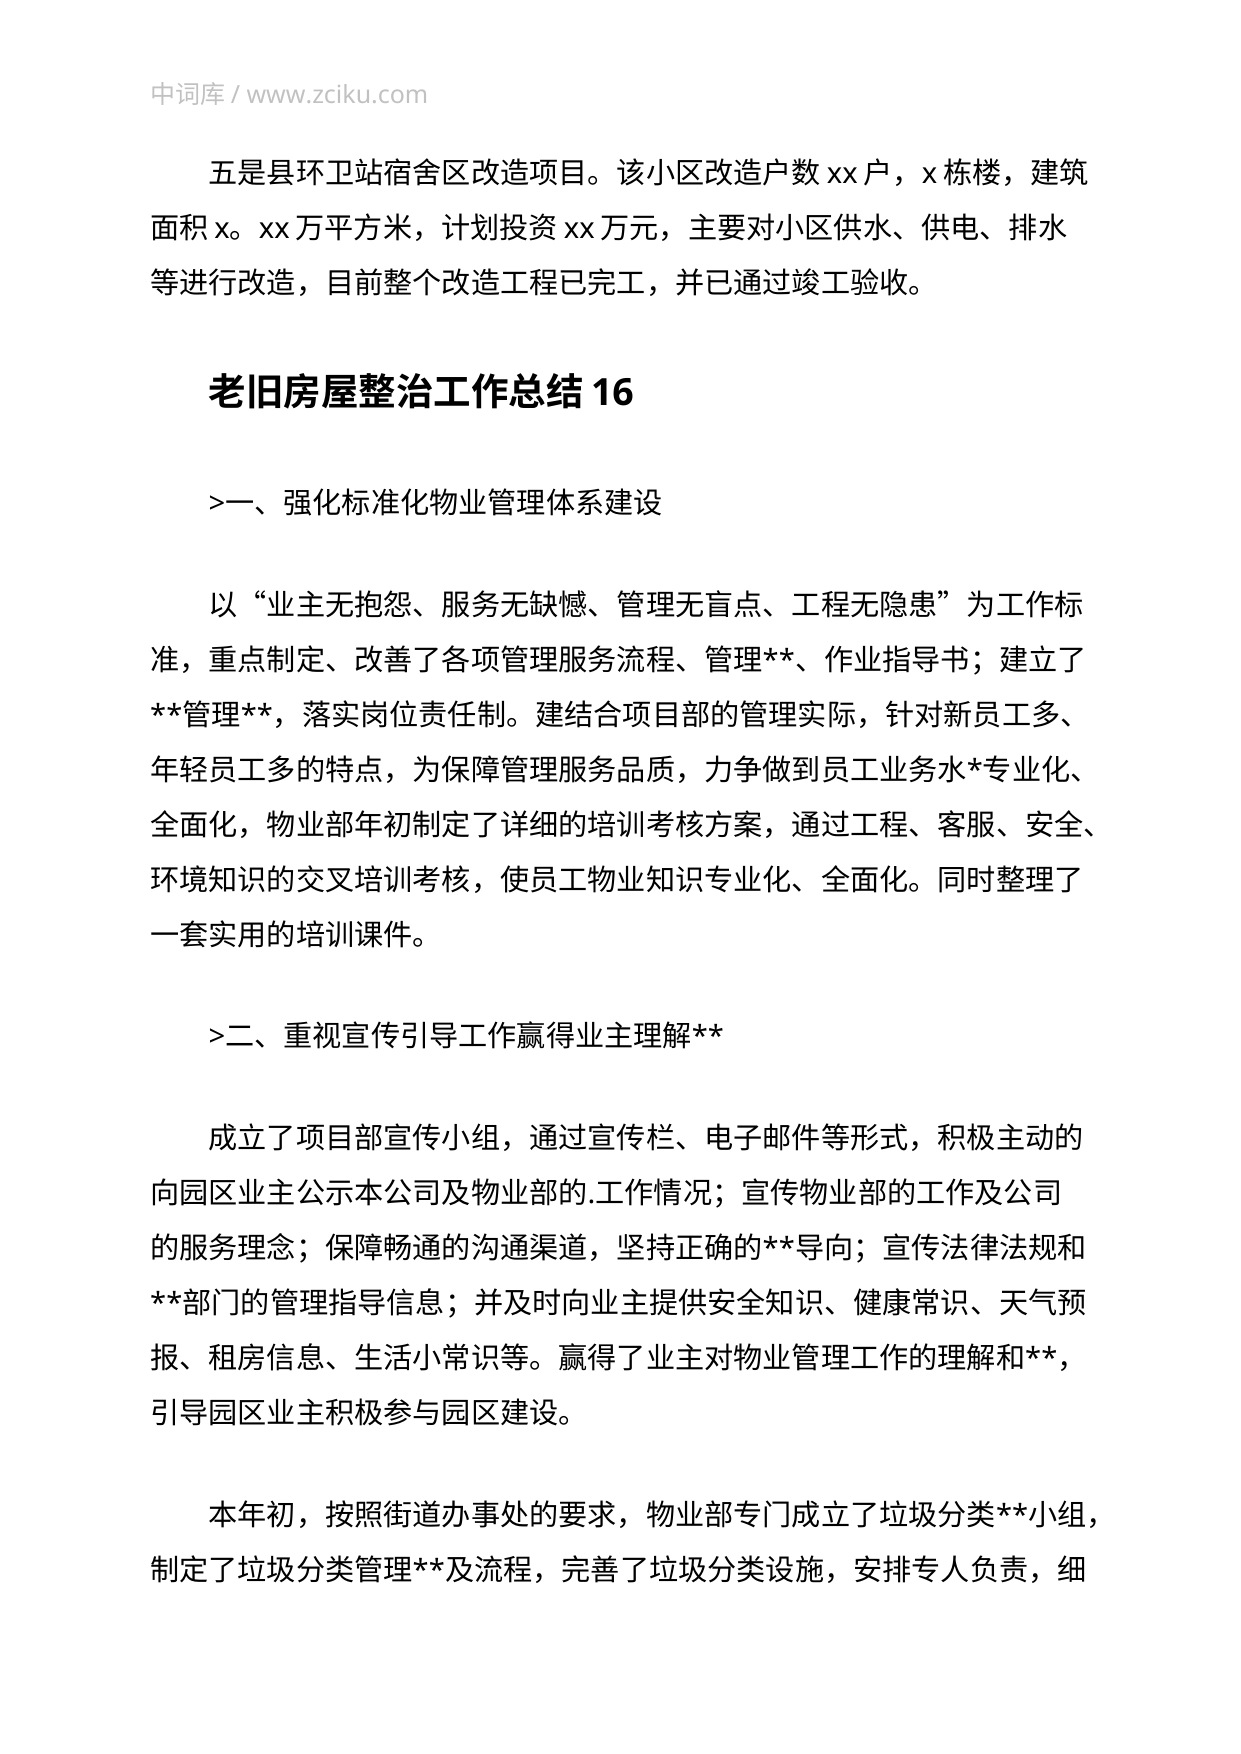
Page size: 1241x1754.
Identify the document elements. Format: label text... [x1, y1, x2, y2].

text >二、重视宣传引导工作赢得业主理解** [150, 1013, 1090, 1055]
text >一、强化标准化物业管理体系建设 [150, 479, 1090, 522]
text 五是县环卫站宿舍区改造项目。该小区改造户数xx户，x栋楼，建筑面积x。xx万平方米，计划投资xx万元，主要对小区供水、供电、排水等进行改造，目前整个改造工程已完工，并已通过竣工验收。 [150, 150, 1090, 302]
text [150, 1491, 1090, 1589]
text 成立了项目部宣传小组，通过宣传栏、电子邮件等形式，积极主动的向园区业主公示本公司及物业部的.工作情况；宣传物业部的工作及公司的服务理念；保障畅通的沟通渠道，坚持正确的**导向；宣传法律法规和**部门的管理指导信息；并及时向业主提供安全知识、健康常识、天气预报、租房信息、生活小常识等。赢得了业主对物业管理工作的理解和**，引导园区业主积极参与园区建设。 [150, 1115, 1090, 1432]
text 老旧房屋整治工作总结16 [150, 362, 1090, 416]
text 以“业主无抱怨、服务无缺憾、管理无盲点、工程无隐患”为工作标准，重点制定、改善了各项管理服务流程、管理**、作业指导书；建立了**管理**，落实岗位责任制。建结合项目部的管理实际，针对新员工多、年轻员工多的特点，为保障管理服务品质，力争做到员工业务水*专业化、全面化，物业部年初制定了详细的培训考核方案，通过工程、客服、安全、环境知识的交叉培训考核，使员工物业知识专业化、全面化。同时整理了一套实用的培训课件。 [150, 581, 1090, 953]
